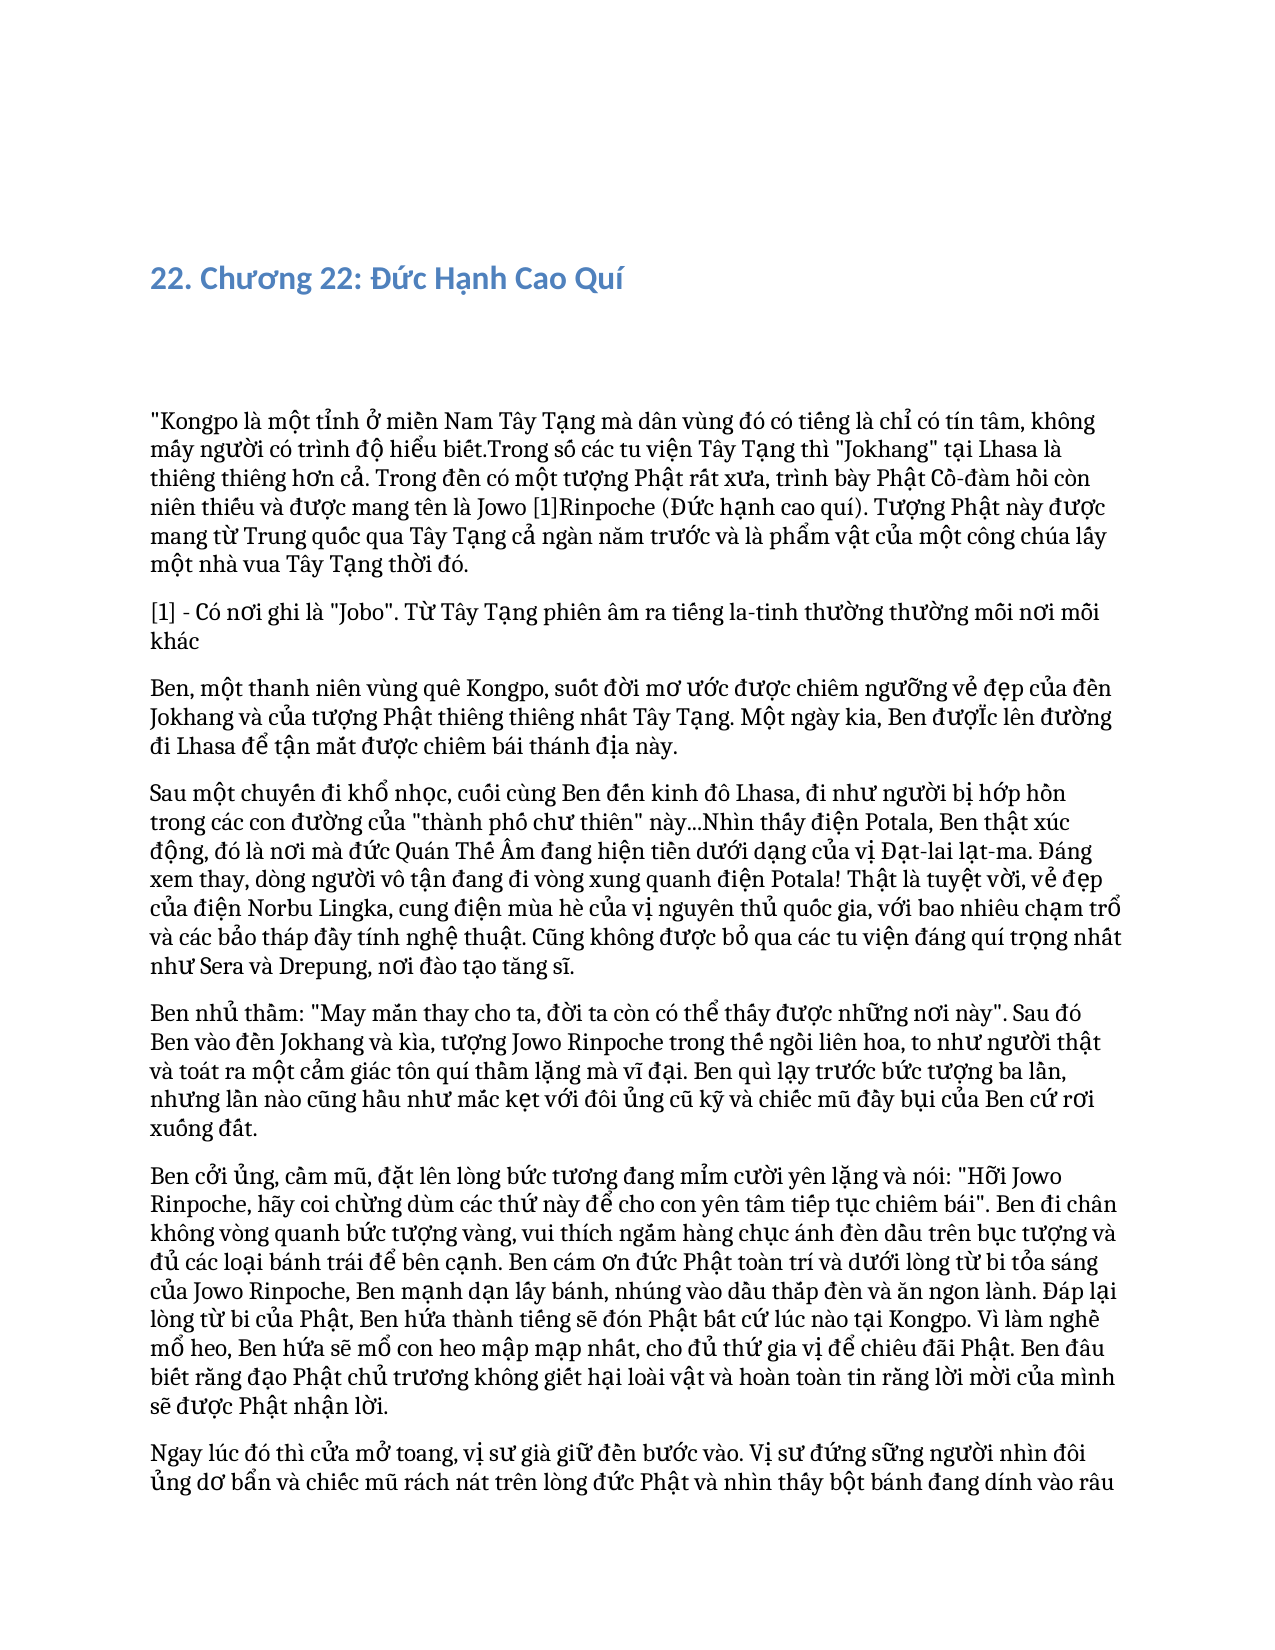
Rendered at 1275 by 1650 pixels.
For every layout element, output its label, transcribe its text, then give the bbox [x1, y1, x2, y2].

text Ben cởi ủng, cầm mũ, đặt lên lòng bức tương đang mỉm cười yên lặng và nói: "Hỡi Jowo Rinpoche, hãy coi chừng dùm các thứ này để cho con yên tâm tiếp tục chiêm bái". Ben đi chân không vòng quanh bức tượng vàng, vui thích ngắm hàng chục ánh đèn dầu trên bục tượng và đủ các loại bánh trái để bên cạnh. Ben cám ơn đức Phật toàn trí và dưới lòng từ bi tỏa sáng của Jowo Rinpoche, Ben mạnh dạn lấy bánh, nhúng vào dầu thắp đèn và ăn ngon lành. Đáp lại lòng từ bi của Phật, Ben hứa thành tiếng sẽ đón Phật bất cứ lúc nào tại Kongpo. Vì làm nghề mổ heo, Ben hứa sẽ mổ con heo mập mạp nhất, cho đủ thứ gia vị để chiêu đãi Phật. Ben đâu biết rằng đạo Phật chủ trương không giết hại loài vật và hoàn toàn tin rằng lời mời của mình sẽ được Phật nhận lời. [150, 1162, 1125, 1420]
text Ben nhủ thầm: "May mắn thay cho ta, đời ta còn có thể thấy được những nơi này". Sau đó Ben vào đền Jokhang và kìa, tượng Jowo Rinpoche trong thế ngồi liên hoa, to như người thật và toát ra một cảm giác tôn quí thầm lặng mà vĩ đại. Ben quì lạy trước bức tượng ba lần, nhưng lần nào cũng hầu như mắc kẹt với đôi ủng cũ kỹ và chiếc mũ đầy bụi của Ben cứ rơi xuống đất. [150, 999, 1125, 1143]
text [1] - Có nơi ghi là "Jobo". Từ Tây Tạng phiên âm ra tiếng la-tinh thường thường mỗi nơi mỗi khác [150, 598, 1125, 655]
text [150, 1439, 1125, 1497]
text Sau một chuyến đi khổ nhọc, cuối cùng Ben đến kinh đô Lhasa, đi như người bị hớp hồn trong các con đường của "thành phố chư thiên" này...Nhìn thấy điện Potala, Ben thật xúc động, đó là nơi mà đức Quán Thế Âm đang hiện tiền dưới dạng của vị Đạt-lai lạt-ma. Đáng xem thay, dòng người vô tận đang đi vòng xung quanh điện Potala! Thật là tuyệt vời, vẻ đẹp của điện Norbu Lingka, cung điện mùa hè của vị nguyên thủ quốc gia, với bao nhiêu chạm trổ và các bảo tháp đầy tính nghệ thuật. Cũng không được bỏ qua các tu viện đáng quí trọng nhất như Sera và Drepung, nơi đào tạo tăng sĩ. [150, 779, 1125, 980]
subtitle 22. Chương 22: Đức Hạnh Cao Quí [150, 257, 1125, 298]
text Ben, một thanh niên vùng quê Kongpo, suốt đời mơ ước được chiêm ngưỡng vẻ đẹp của đền Jokhang và của tượng Phật thiêng thiêng nhất Tây Tạng. Một ngày kia, Ben đượÏc lên đường đi Lhasa để tận mắt được chiêm bái thánh địa này. [150, 674, 1125, 760]
text "Kongpo là một tỉnh ở miền Nam Tây Tạng mà dân vùng đó có tiếng là chỉ có tín tâm, không mấy người có trình độ hiểu biết.Trong số các tu viện Tây Tạng thì "Jokhang" tại Lhasa là thiêng thiêng hơn cả. Trong đền có một tượng Phật rất xưa, trình bày Phật Cồ-đàm hồi còn niên thiếu và được mang tên là Jowo [1]Rinpoche (Đức hạnh cao quí). Tượng Phật này được mang từ Trung quốc qua Tây Tạng cả ngàn năm trước và là phẩm vật của một công chúa lấy một nhà vua Tây Tạng thời đó. [150, 407, 1125, 579]
